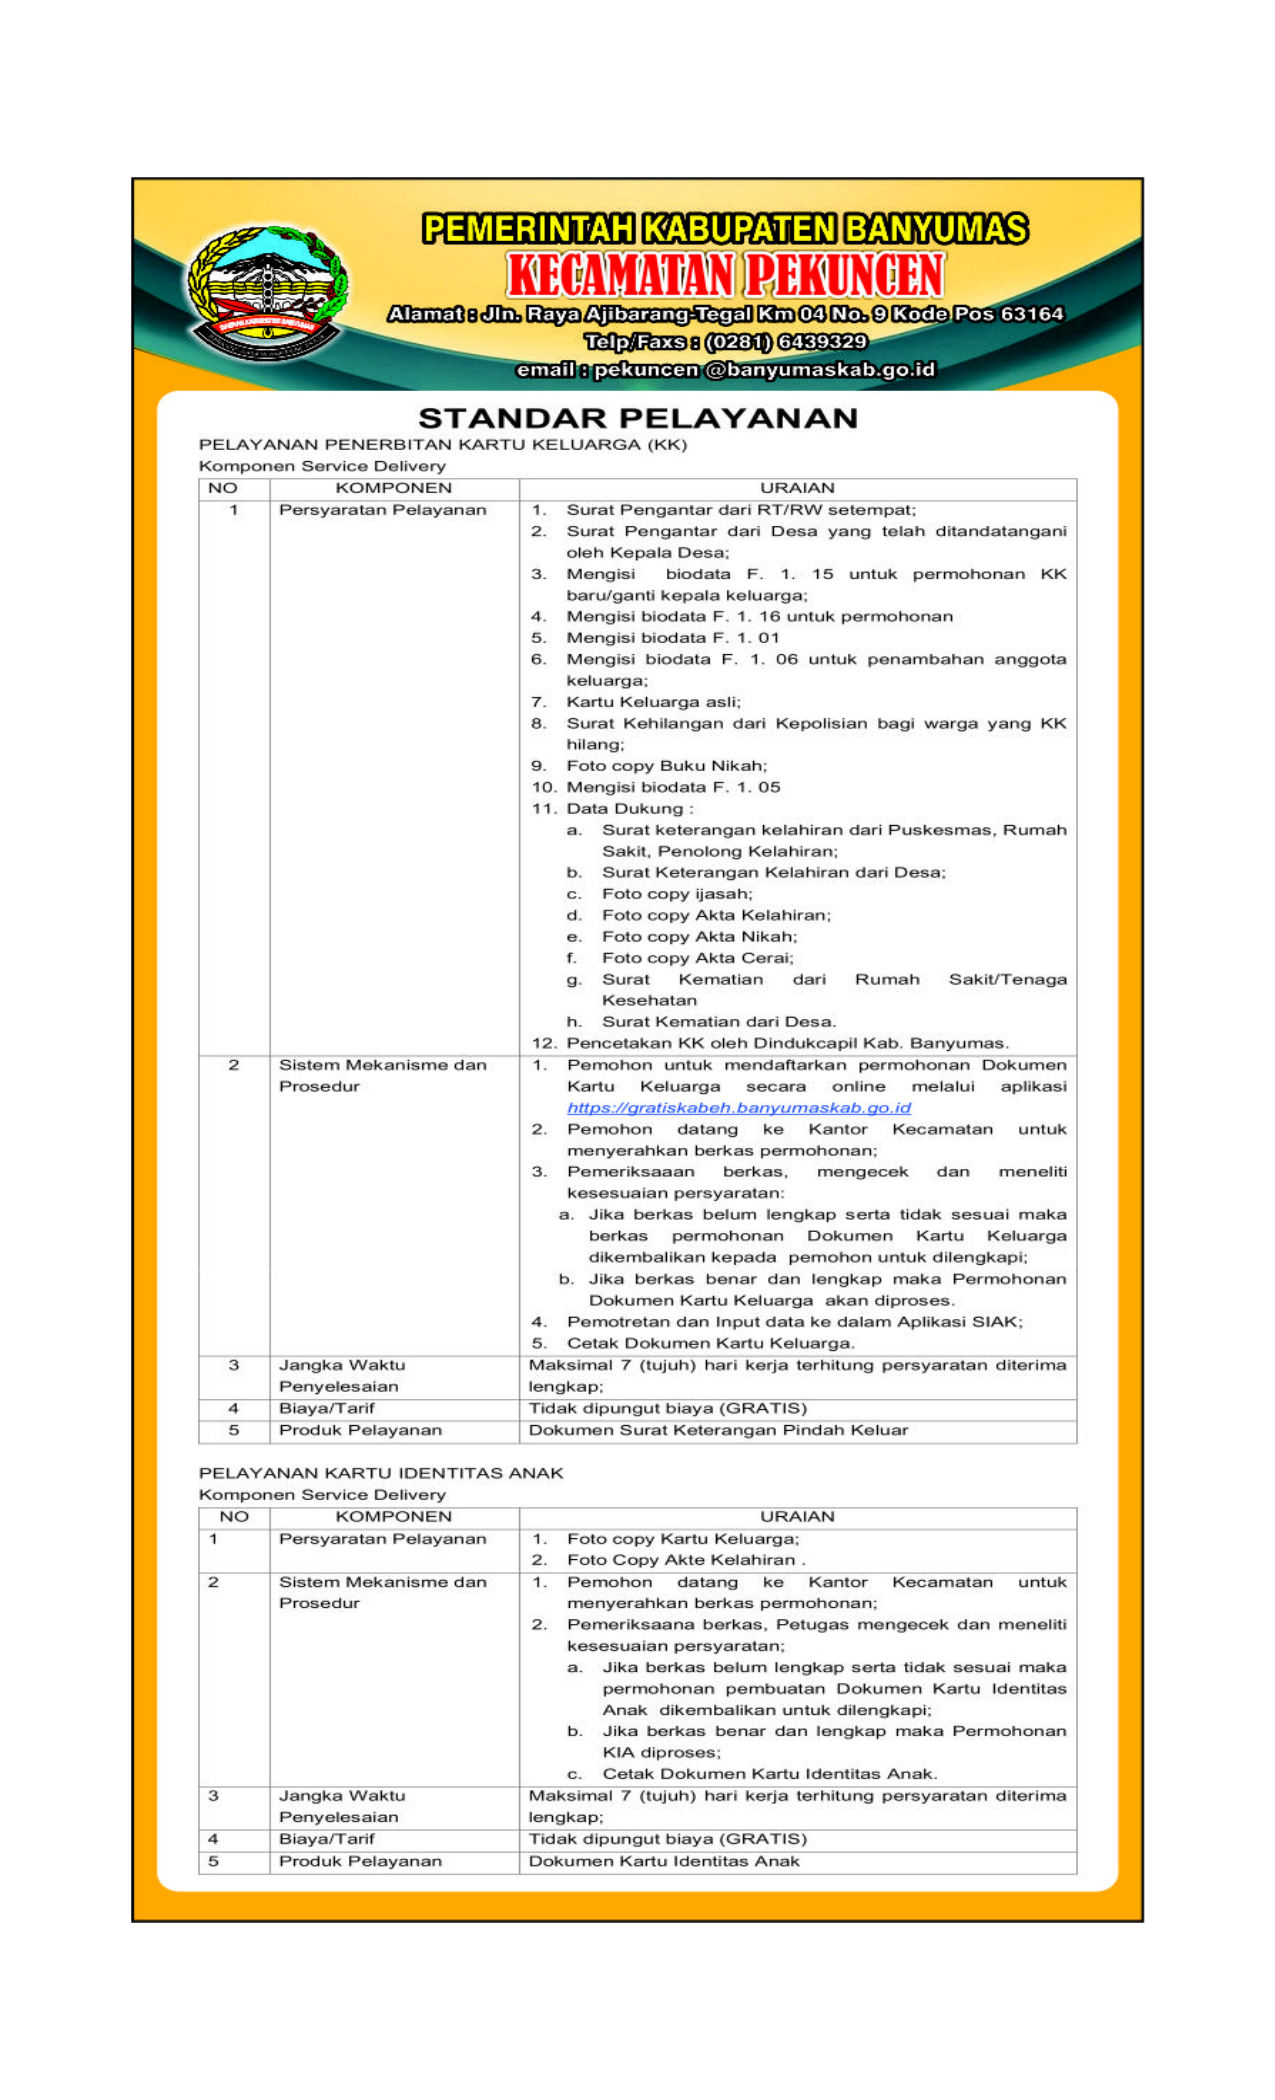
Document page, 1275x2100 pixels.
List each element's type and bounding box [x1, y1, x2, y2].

picture [130, 177, 1145, 1923]
